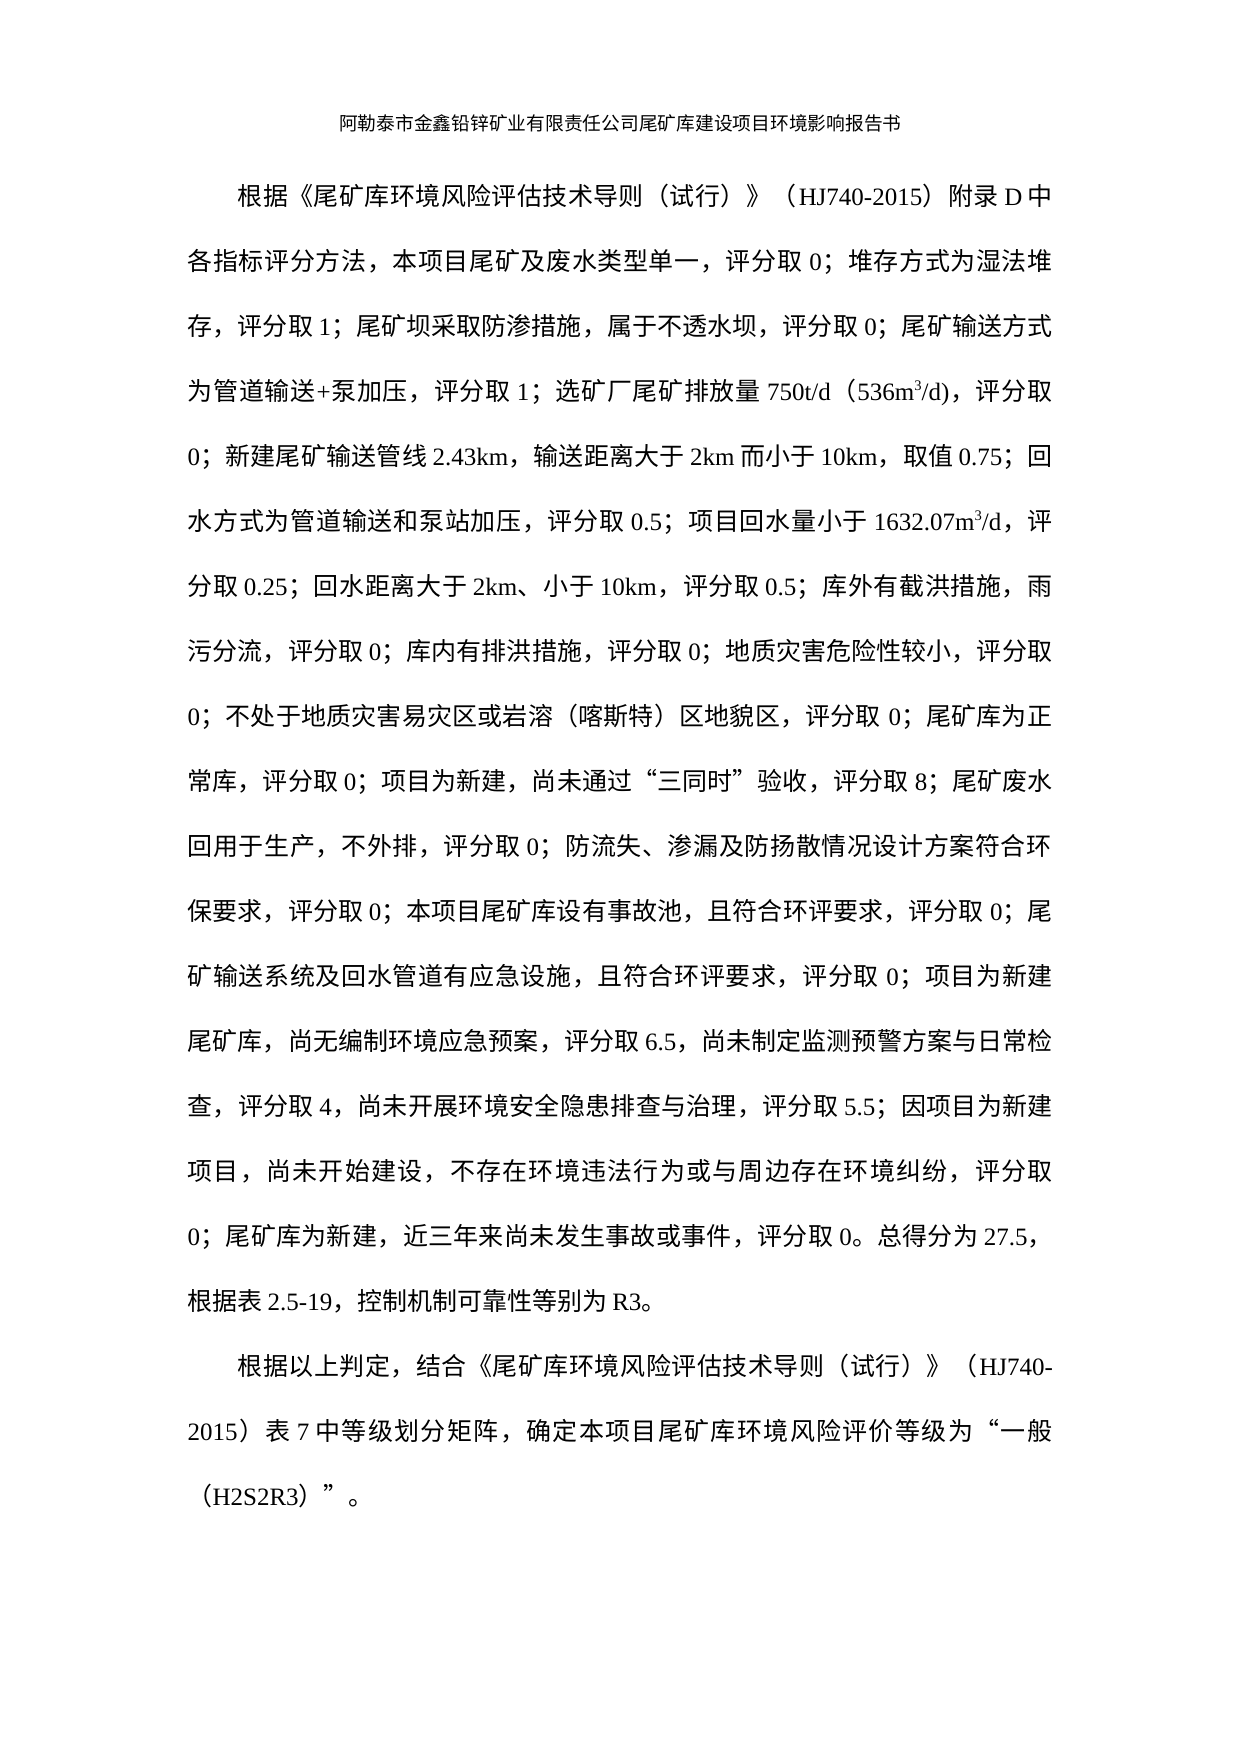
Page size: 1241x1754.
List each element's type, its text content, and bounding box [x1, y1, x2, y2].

text 根据《尾矿库环境风险评估技术导则（试行）》（HJ740-2015）附录D中各指标评分方法，本项目尾矿及废水类型单一，评分取0；堆存方式为湿法堆存，评分取1；尾矿坝采取防渗措施，属于不透水坝，评分取0；尾矿输送方式为管道输送+泵加压，评分取1；选矿厂尾矿排放量750t/d（536m3/d)，评分取0；新建尾矿输送管线2.43km，输送距离大于2km而小于10km，取值0.75；回水方式为管道输送和泵站加压，评分取0.5；项目回水量小于1632.07m3/d，评分取0.25；回水距离大于2km、小于10km，评分取0.5；库外有截洪措施，雨污分流，评分取0；库内有排洪措施，评分取0；地质灾害危险性较小，评分取0；不处于地质灾害易灾区或岩溶（喀斯特）区地貌区，评分取0；尾矿库为正常库，评分取0；项目为新建，尚未通过“三同时”验收，评分取8；尾矿废水回用于生产，不外排，评分取0；防流失、渗漏及防扬散情况设计方案符合环保要求，评分取0；本项目尾矿库设有事故池，且符合环评要求，评分取0；尾矿输送系统及回水管道有应急设施，且符合环评要求，评分取0；项目为新建尾矿库，尚无编制环境应急预案，评分取6.5，尚未制定监测预警方案与日常检查，评分取4，尚未开展环境安全隐患排查与治理，评分取5.5；因项目为新建项目，尚未开始建设，不存在环境违法行为或与周边存在环境纠纷，评分取0；尾矿库为新建，近三年来尚未发生事故或事件，评分取0。总得分为27.5，根据表2.5-19，控制机制可靠性等别为R3。 [187, 162, 1053, 1332]
text 根据以上判定，结合《尾矿库环境风险评估技术导则（试行）》（HJ740-2015）表7中等级划分矩阵，确定本项目尾矿库环境风险评价等级为“一般（H2S2R3）”。 [187, 1332, 1053, 1527]
